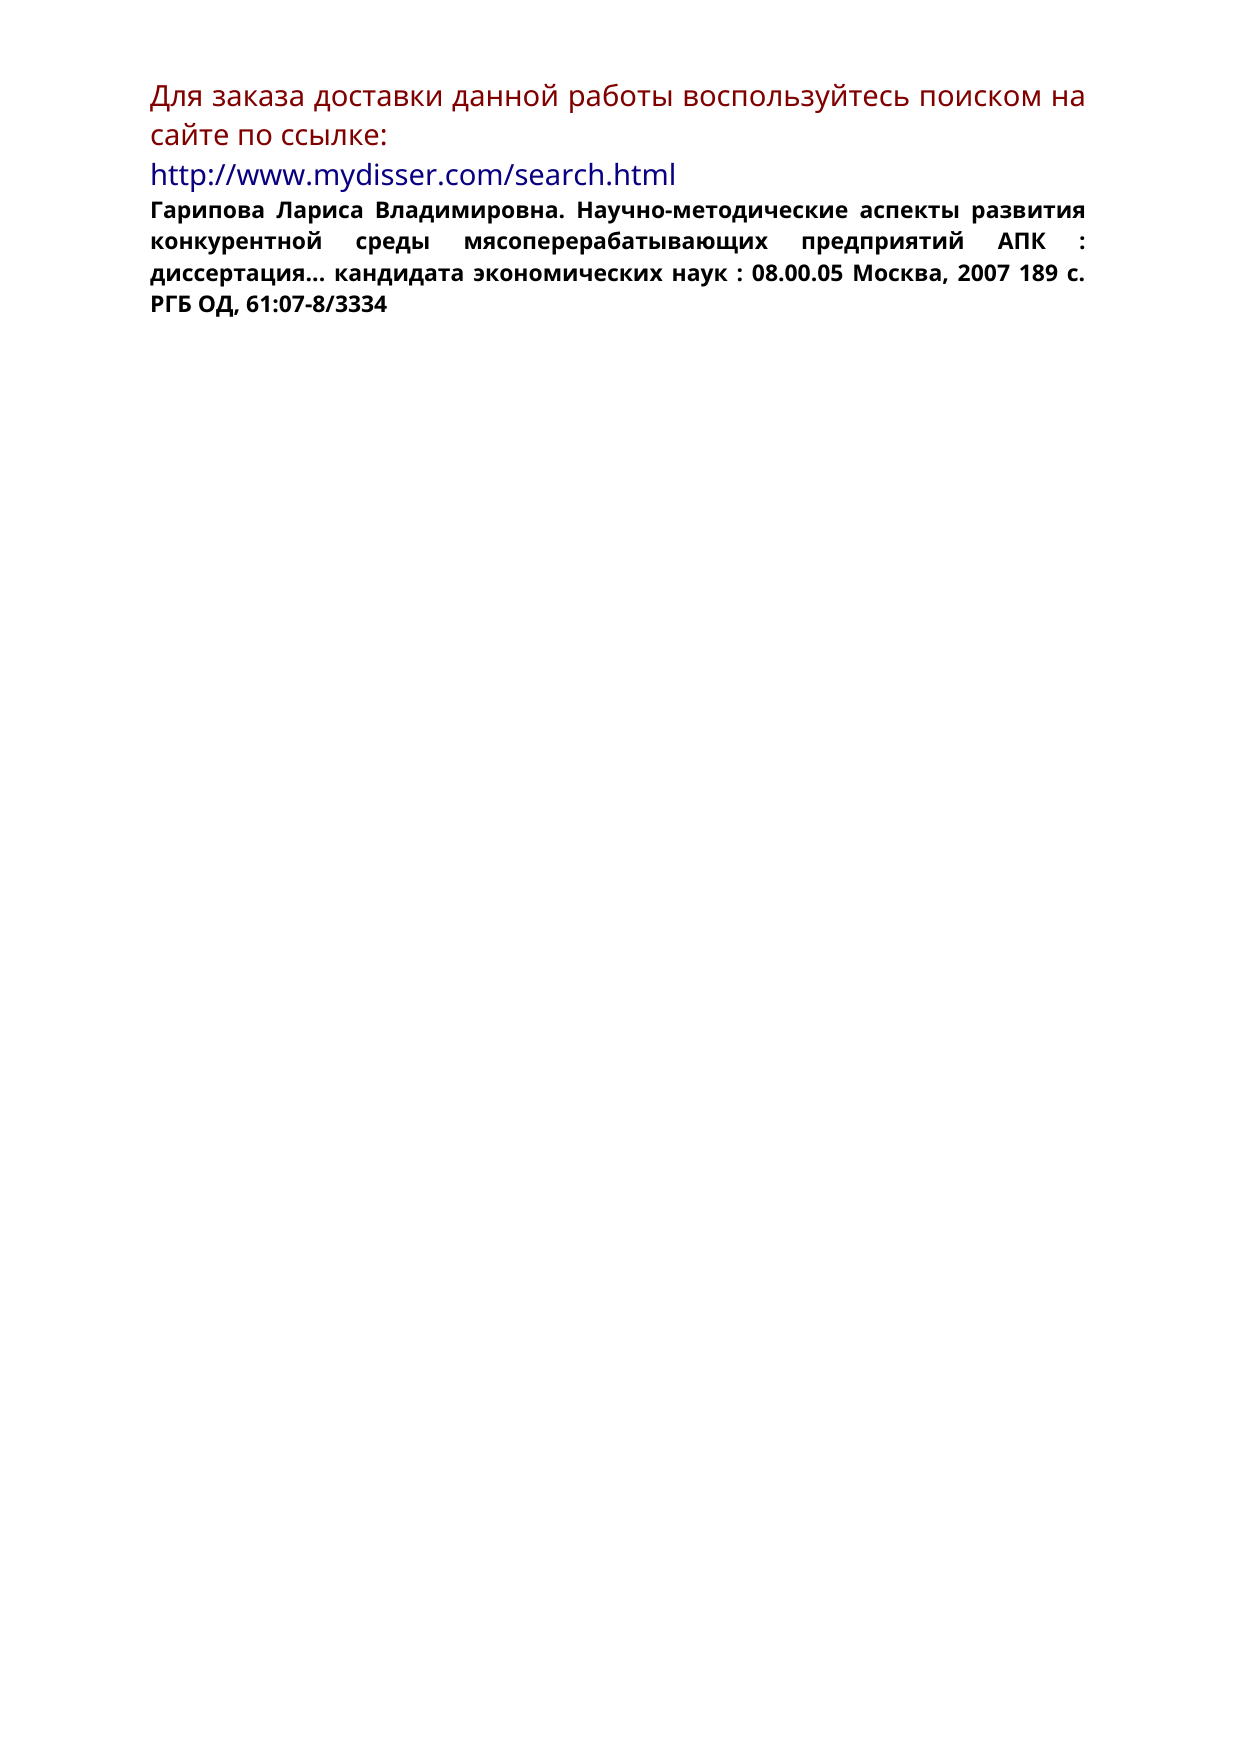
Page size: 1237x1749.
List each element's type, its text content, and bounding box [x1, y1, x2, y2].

text Гарипова Лариса Владимировна. Научно-методические аспекты развития конкурентной среды мясоперерабатывающих предприятий АПК : диссертация... кандидата экономических наук : 08.00.05 Москва, 2007 189 с. РГБ ОД, 61:07-8/3334 [150, 194, 1086, 319]
